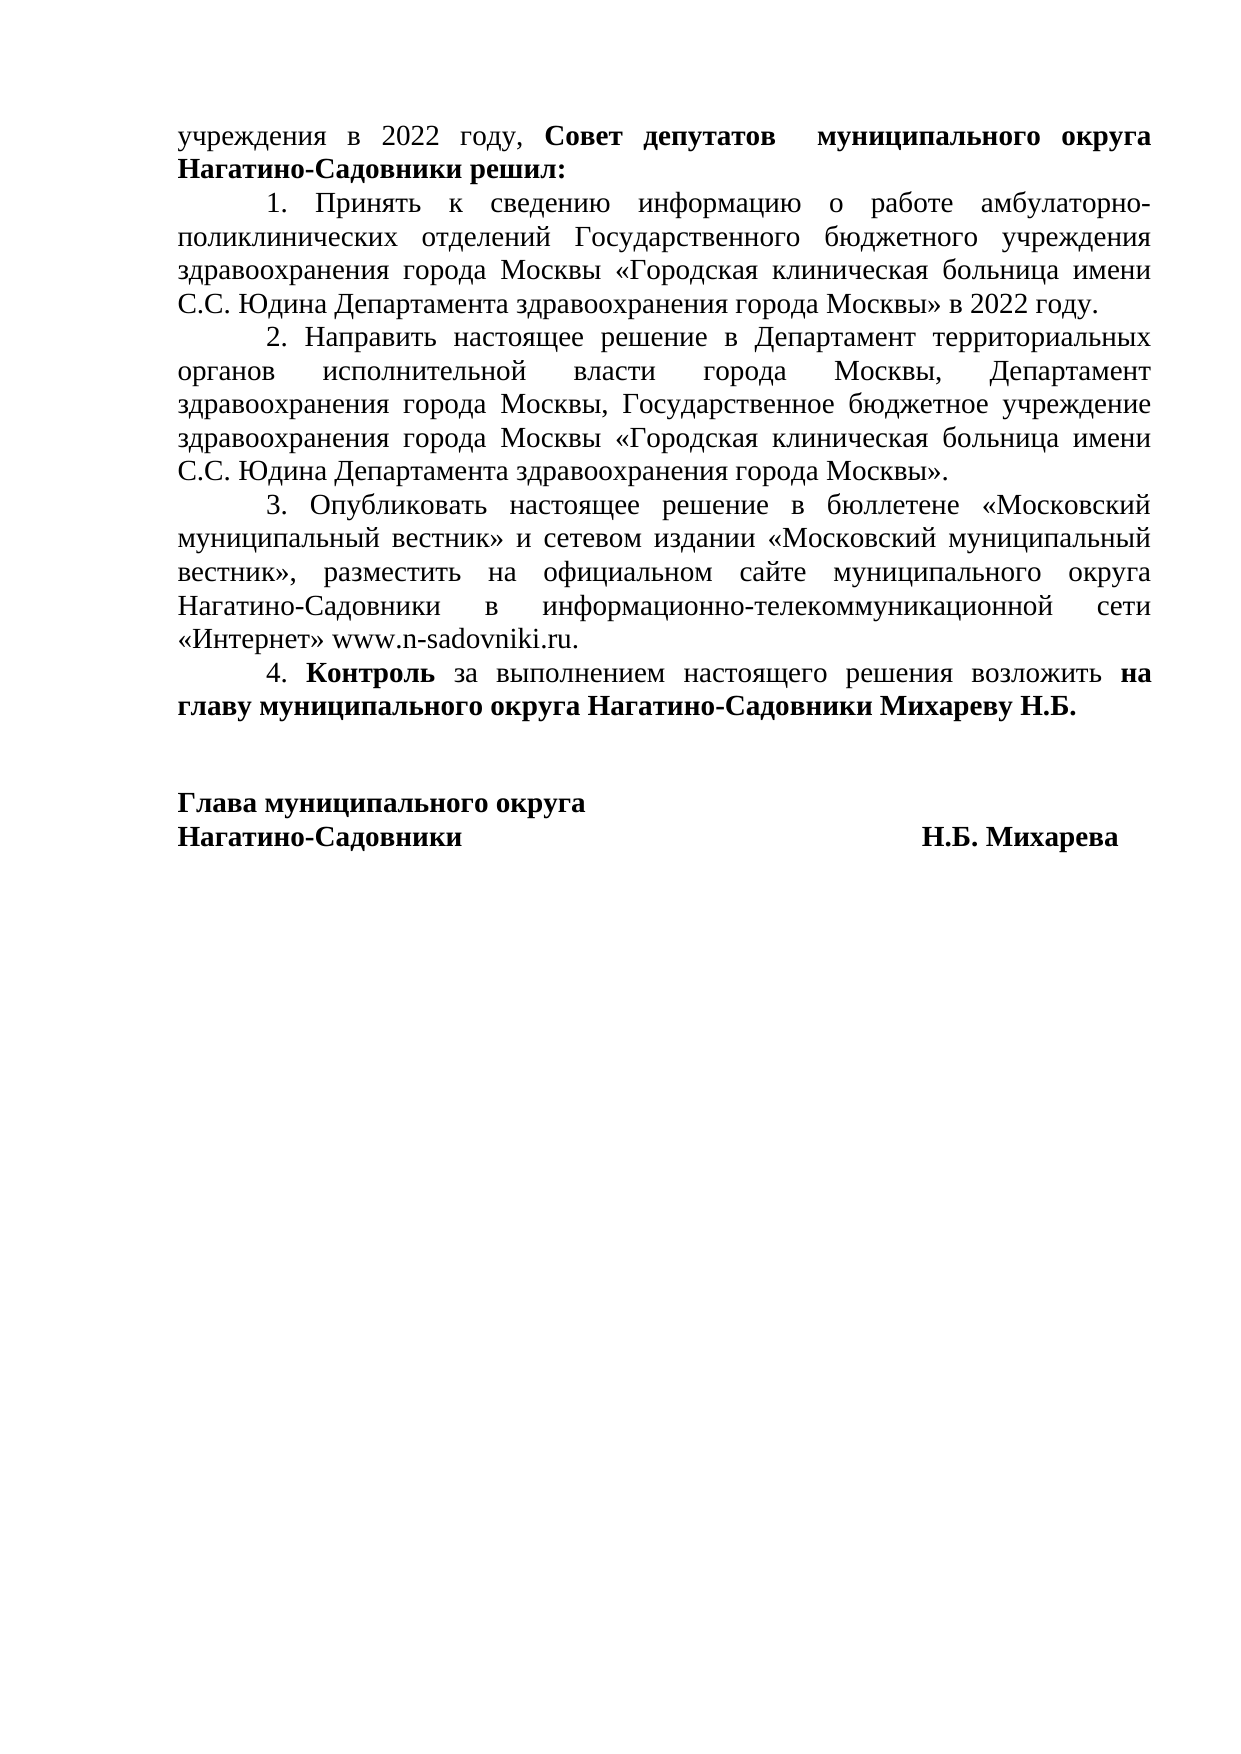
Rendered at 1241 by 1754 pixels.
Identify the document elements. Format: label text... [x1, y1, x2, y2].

text 2. Направить настоящее решение в Департамент территориальных органов исполнительной власти города Москвы, Департамент здравоохранения города Москвы, Государственное бюджетное учреждение здравоохранения города Москвы «Городская клиническая больница имени С.С. Юдина Департамента здравоохранения города Москвы». [177, 319, 1152, 487]
text 4. Контроль за выполнением настоящего решения возложить на главу муниципального округа Нагатино-Садовники Михареву Н.Б. [177, 655, 1152, 722]
text Глава муниципального округа [177, 785, 1152, 819]
text 3. Опубликовать настоящее решение в бюллетене «Московский муниципальный вестник» и сетевом издании «Московский муниципальный вестник», разместить на официальном сайте муниципального округа Нагатино-Садовники в информационно-телекоммуникационной сети «Интернет» www.n-sadovniki.ru. [177, 487, 1152, 655]
text 1. Принять к сведению информацию о работе амбулаторно-поликлинических отделений Государственного бюджетного учреждения здравоохранения города Москвы «Городская клиническая больница имени С.С. Юдина Департамента здравоохранения города Москвы» в 2022 году. [177, 185, 1152, 319]
text Нагатино-Садовники Н.Б. Михарева [177, 819, 1152, 852]
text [177, 118, 1152, 185]
